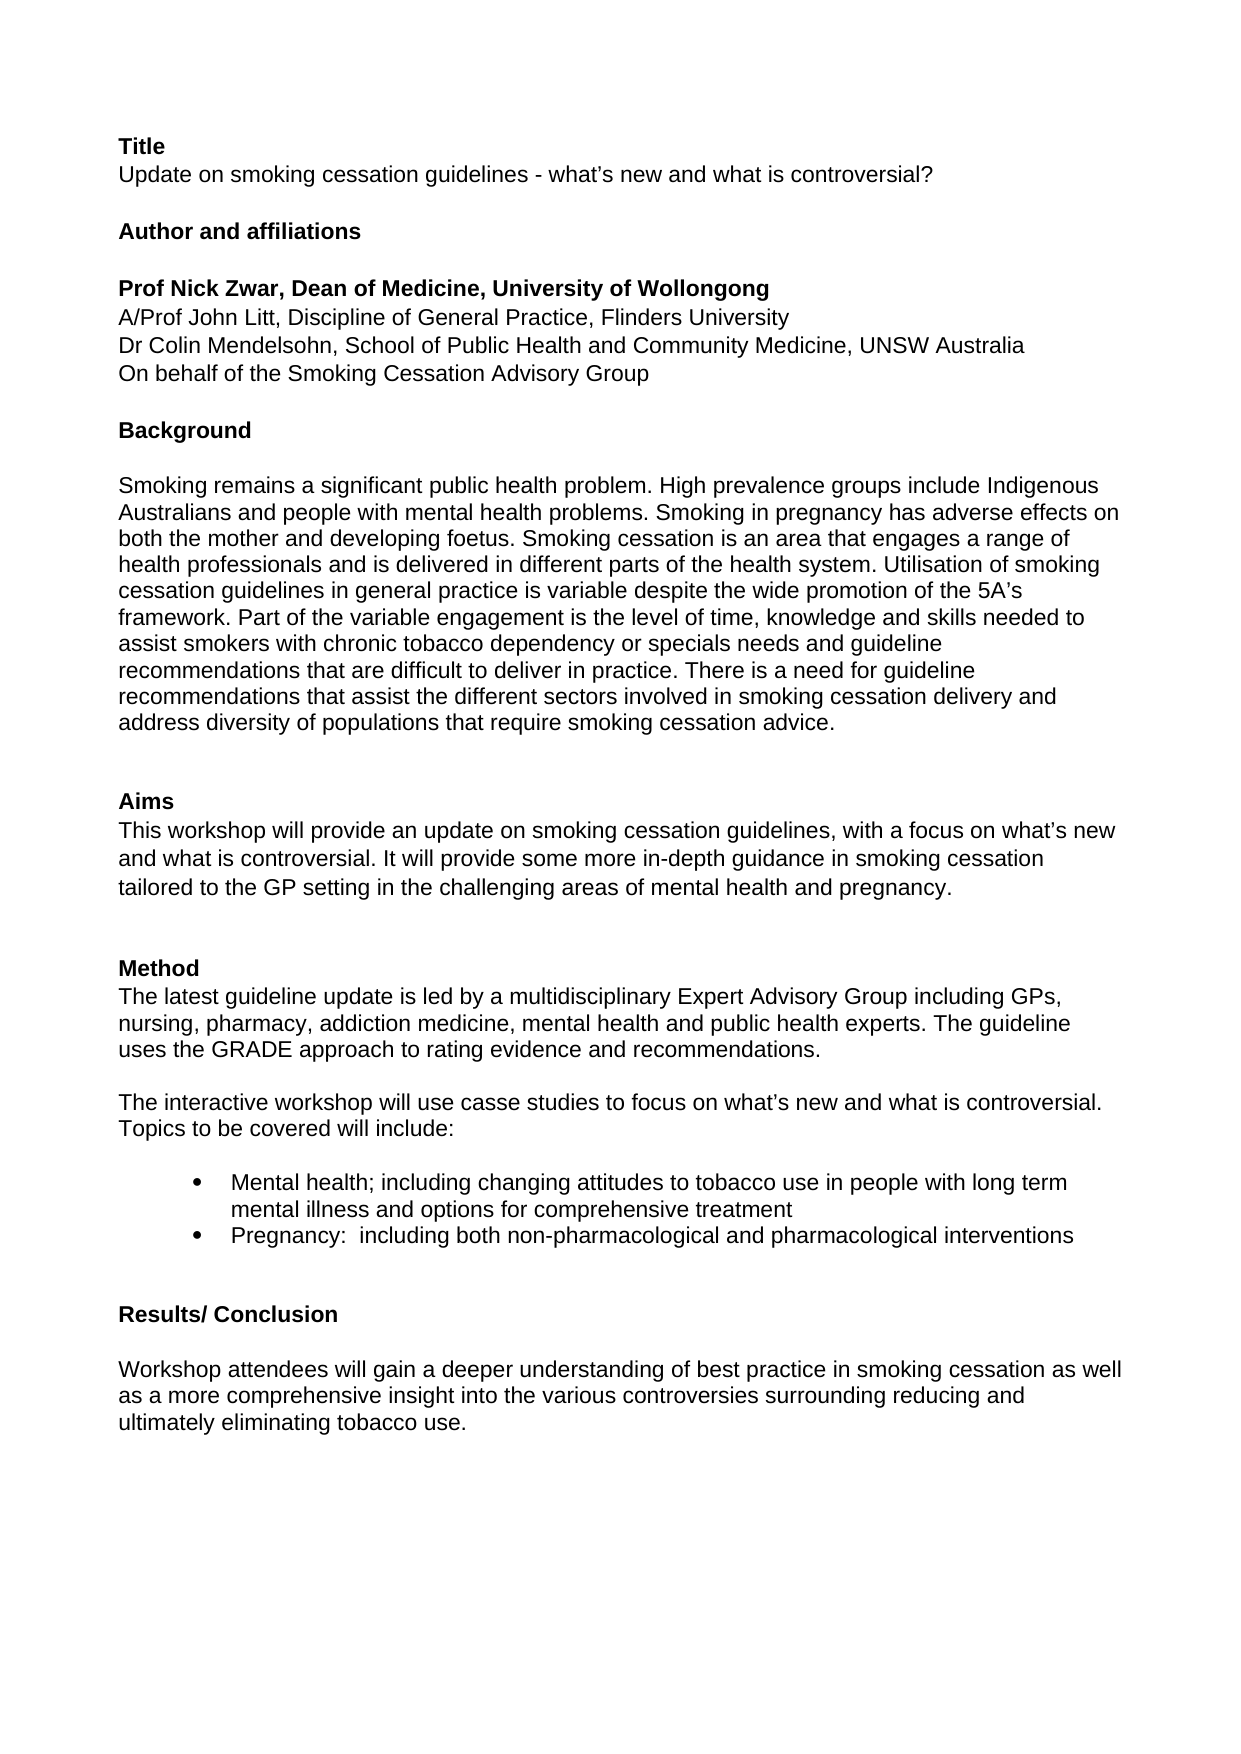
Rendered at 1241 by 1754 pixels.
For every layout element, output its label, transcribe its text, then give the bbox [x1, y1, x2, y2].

text Title [118, 133, 1122, 159]
text Results/ Conclusion [118, 1301, 1122, 1327]
text On behalf of the Smoking Cessation Advisory Group [118, 360, 1122, 387]
text A/Prof John Litt, Discipline of General Practice, Flinders University [118, 303, 1122, 330]
text Dr Colin Mendelsohn, School of Public Health and Community Medicine, UNSW Australia [118, 332, 1122, 358]
text This workshop will provide an update on smoking cessation guidelines, with a focus on what’s new and what is controversial. It will provide some more in-depth guidance in smoking cessation tailored to the GP setting in the challenging areas of mental health and pregnancy. [118, 817, 1122, 900]
text Method [118, 955, 1122, 981]
text The interactive workshop will use casse studies to focus on what’s new and what is controversial. [118, 1089, 1122, 1115]
text The latest guideline update is led by a multidisciplinary Expert Advisory Group including GPs, nursing, pharmacy, addiction medicine, mental health and public health experts. The guideline uses the GRADE approach to rating evidence and recommendations. [118, 983, 1122, 1062]
list Pregnancy: including both non-pharmacological and pharmacological interventions [193, 1222, 1122, 1248]
text Smoking remains a significant public health problem. High prevalence groups include Indigenous Australians and people with mental health problems. Smoking in pregnancy has adverse effects on both the mother and developing foetus. Smoking cessation is an area that engages a range of health professionals and is delivered in different parts of the health system. Utilisation of smoking cessation guidelines in general practice is variable despite the wide promotion of the 5A’s framework. Part of the variable engagement is the level of time, knowledge and skills needed to assist smokers with chronic tobacco dependency or specials needs and guideline recommendations that are difficult to deliver in practice. There is a need for guideline recommendations that assist the different sectors involved in smoking cessation delivery and address diversity of populations that require smoking cessation advice. [118, 472, 1122, 736]
text Background [118, 417, 1122, 444]
text Prof Nick Zwar, Dean of Medicine, University of Wollongong [118, 275, 1122, 301]
text Workshop attendees will gain a deeper understanding of best practice in smoking cessation as well as a more comprehensive insight into the various controversies surrounding reducing and ultimately eliminating tobacco use. [118, 1356, 1122, 1435]
text Aims [118, 788, 1122, 815]
text Topics to be covered will include: [118, 1115, 1122, 1141]
text Update on smoking cessation guidelines - what’s new and what is controversial? [118, 161, 1122, 188]
text Author and affiliations [118, 218, 1122, 244]
list Mental health; including changing attitudes to tobacco use in people with long term mental illness and options for comprehensive treatment [193, 1169, 1122, 1222]
